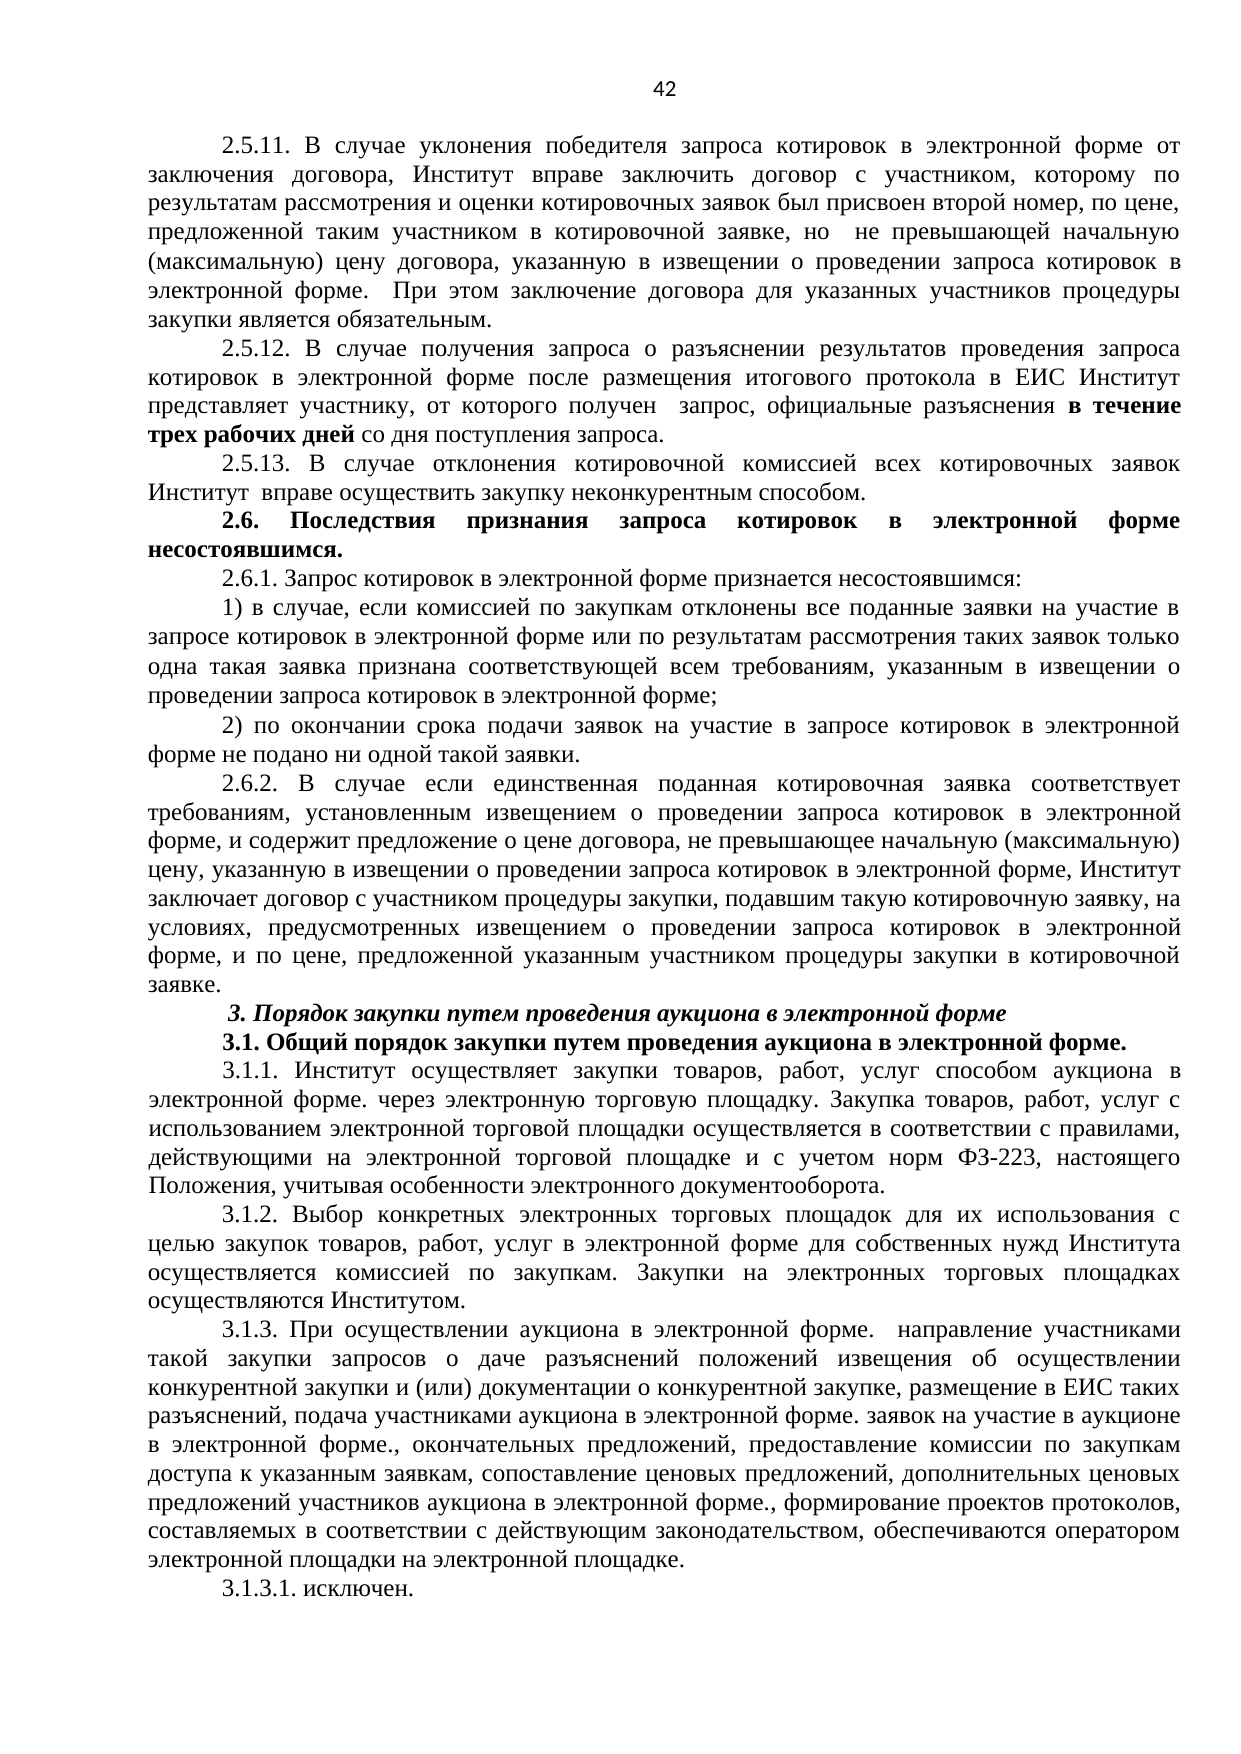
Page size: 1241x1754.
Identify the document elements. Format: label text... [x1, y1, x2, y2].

text 2.6.1. Запрос котировок в электронной форме признается несостоявшимся: [148, 563, 1181, 592]
text 2.6. Последствия признания запроса котировок в электронной форме несостоявшимся. [148, 505, 1181, 563]
text 2.5.13. В случае отклонения котировочной комиссией всех котировочных заявок Институт вправе осуществить закупку неконкурентным способом. [148, 448, 1181, 505]
text 1) в случае, если комиссией по закупкам отклонены все поданные заявки на участие в запросе котировок в электронной форме или по результатам рассмотрения таких заявок только одна такая заявка признана соответствующей всем требованиям, указанным в извещении о проведении запроса котировок в электронной форме; [148, 592, 1181, 710]
text 3.1.3.1. исключен. [148, 1573, 1181, 1602]
text 3.1.1. Институт осуществляет закупки товаров, работ, услуг способом аукциона в электронной форме. через электронную торговую площадку. Закупка товаров, работ, услуг с использованием электронной торговой площадки осуществляется в соответствии с правилами, действующими на электронной торговой площадке и с учетом норм ФЗ-223, настоящего Положения, учитывая особенности электронного документооборота. [148, 1056, 1181, 1199]
text 3.1.2. Выбор конкретных электронных торговых площадок для их использования с целью закупок товаров, работ, услуг в электронной форме для собственных нужд Института осуществляется комиссией по закупкам. Закупки на электронных торговых площадках осуществляются Институтом. [148, 1199, 1181, 1314]
text 3.1.3. При осуществлении аукциона в электронной форме. направление участниками такой закупки запросов о даче разъяснений положений извещения об осуществлении конкурентной закупки и (или) документации о конкурентной закупке, размещение в ЕИС таких разъяснений, подача участниками аукциона в электронной форме. заявок на участие в аукционе в электронной форме., окончательных предложений, предоставление комиссии по закупкам доступа к указанным заявкам, сопоставление ценовых предложений, дополнительных ценовых предложений участников аукциона в электронной форме., формирование проектов протоколов, составляемых в соответствии с действующим законодательством, обеспечиваются оператором электронной площадки на электронной площадке. [148, 1314, 1181, 1573]
subtitle 3. Порядок закупки путем проведения аукциона в электронной форме [148, 998, 1181, 1027]
text 3.1. Общий порядок закупки путем проведения аукциона в электронной форме. [148, 1027, 1181, 1056]
text 2.5.11. В случае уклонения победителя запроса котировок в электронной форме от заключения договора, Институт вправе заключить договор с участником, которому по результатам рассмотрения и оценки котировочных заявок был присвоен второй номер, по цене, предложенной таким участником в котировочной заявке, но не превышающей начальную (максимальную) цену договора, указанную в извещении о проведении запроса котировок в электронной форме. При этом заключение договора для указанных участников процедуры закупки является обязательным. [148, 130, 1181, 333]
subtitle 2.6.2. В случае если единственная поданная котировочная заявка соответствует требованиям, установленным извещением о проведении запроса котировок в электронной форме, и содержит предложение о цене договора, не превышающее начальную (максимальную) цену, указанную в извещении о проведении запроса котировок в электронной форме, Институт заключает договор с участником процедуры закупки, подавшим такую котировочную заявку, на условиях, предусмотренных извещением о проведении запроса котировок в электронной форме, и по цене, предложенной указанным участником процедуры закупки в котировочной заявке. [148, 768, 1181, 998]
text 2) по окончании срока подачи заявок на участие в запросе котировок в электронной форме не подано ни одной такой заявки. [148, 710, 1181, 768]
text 2.5.12. В случае получения запроса о разъяснении результатов проведения запроса котировок в электронной форме после размещения итогового протокола в ЕИС Институт представляет участнику, от которого получен запрос, официальные разъяснения в течение трех рабочих дней со дня поступления запроса. [148, 333, 1181, 448]
